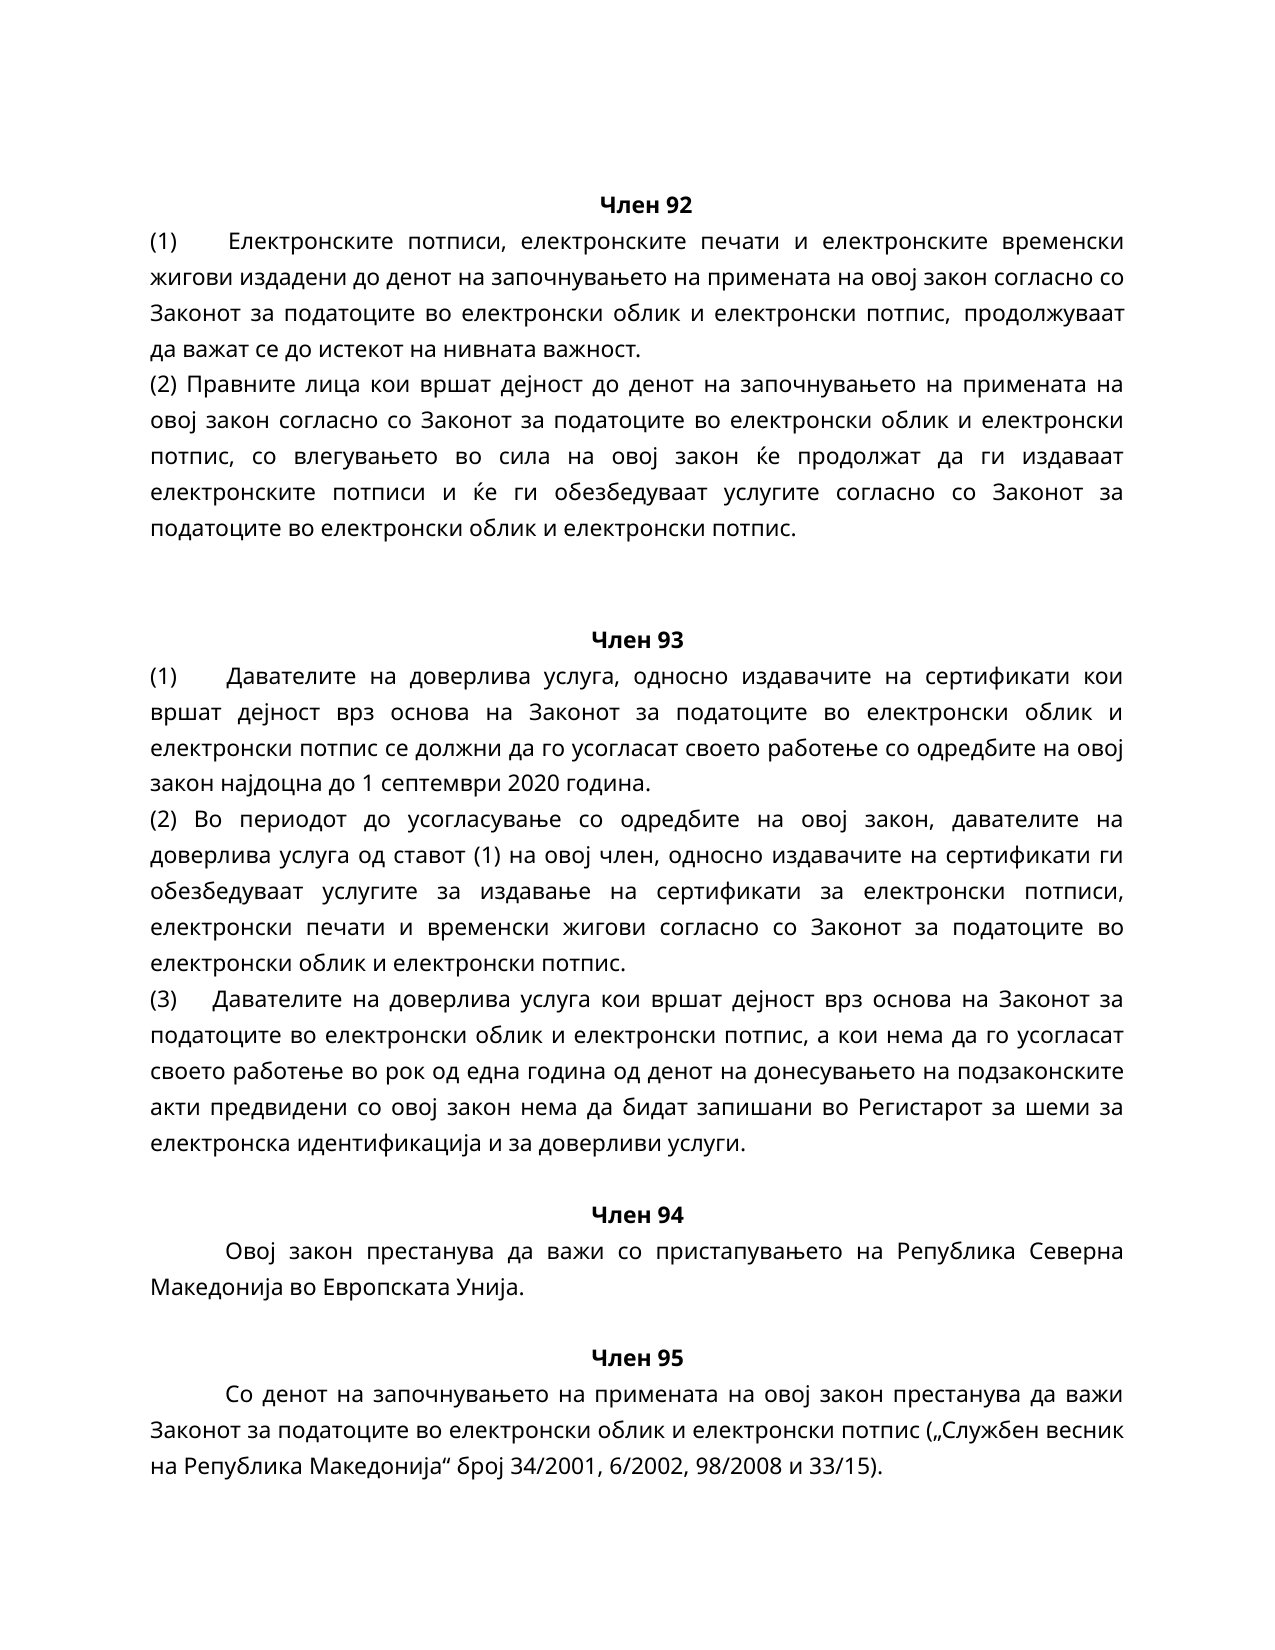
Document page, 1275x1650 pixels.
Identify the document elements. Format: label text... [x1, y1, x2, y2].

text Со денот на започнувањето на примената на овој закон престанува да важи Законот за податоците во електронски облик и електронски потпис („Службен весник на Република Македонија“ број 34/2001, 6/2002, 98/2008 и 33/15). [150, 1378, 1125, 1481]
text Член 95 [150, 1342, 1125, 1374]
text (2) Во периодот до усогласување со одредбите на овој закон, давателите на доверлива услуга од ставот (1) на овој член, односно издавачите на сертификати ги обезбедуваат услугите за издавање на сертификати за електронски потписи, електронски печати и временски жигови согласно со Законот за податоците во електронски облик и електронски потпис. [150, 803, 1125, 978]
text (1) Електронските потписи, електронските печати и електронските временски жигови издадени до денот на започнувањето на примената на овој закон согласно со Законот за податоците во електронски облик и електронски потпис, продолжуваат да важат се до истекот на нивната важност. [150, 225, 1125, 364]
text Член 93 [150, 624, 1125, 655]
text Овој закон престанува да важи со пристапувањето на Република Северна Македонија во Европската Унија. [150, 1234, 1125, 1302]
text Член 94 [150, 1199, 1125, 1230]
text (2) Правните лица кои вршат дејност до денот на започнувањето на примената на овој закон согласно со Законот за податоците во електронски облик и електронски потпис, со влегувањето во сила на овој закон ќе продолжат да ги издаваат електронските потписи и ќе ги обезбедуваат услугите согласно со Законот за податоците во електронски облик и електронски потпис. [150, 368, 1125, 543]
text (3) Давателите на доверлива услуга кои вршат дејност врз основа на Законот за податоците во електронски облик и електронски потпис, а кои нема да го усогласат своето работење во рок од една година од денот на донесувањето на подзаконските акти предвидени со овој закон нема да бидат запишани во Регистарот за шеми за електронска идентификација и за доверливи услуги. [150, 983, 1125, 1158]
text Член 92 [525, 189, 1125, 220]
text (1) Давателите на доверлива услуга, односно издавачите на сертификати кои вршат дејност врз основа на Законот за податоците во електронски облик и електронски потпис се должни да го усогласат своето работење со одредбите на овој закон најдоцна до 1 септември 2020 година. [150, 659, 1125, 799]
